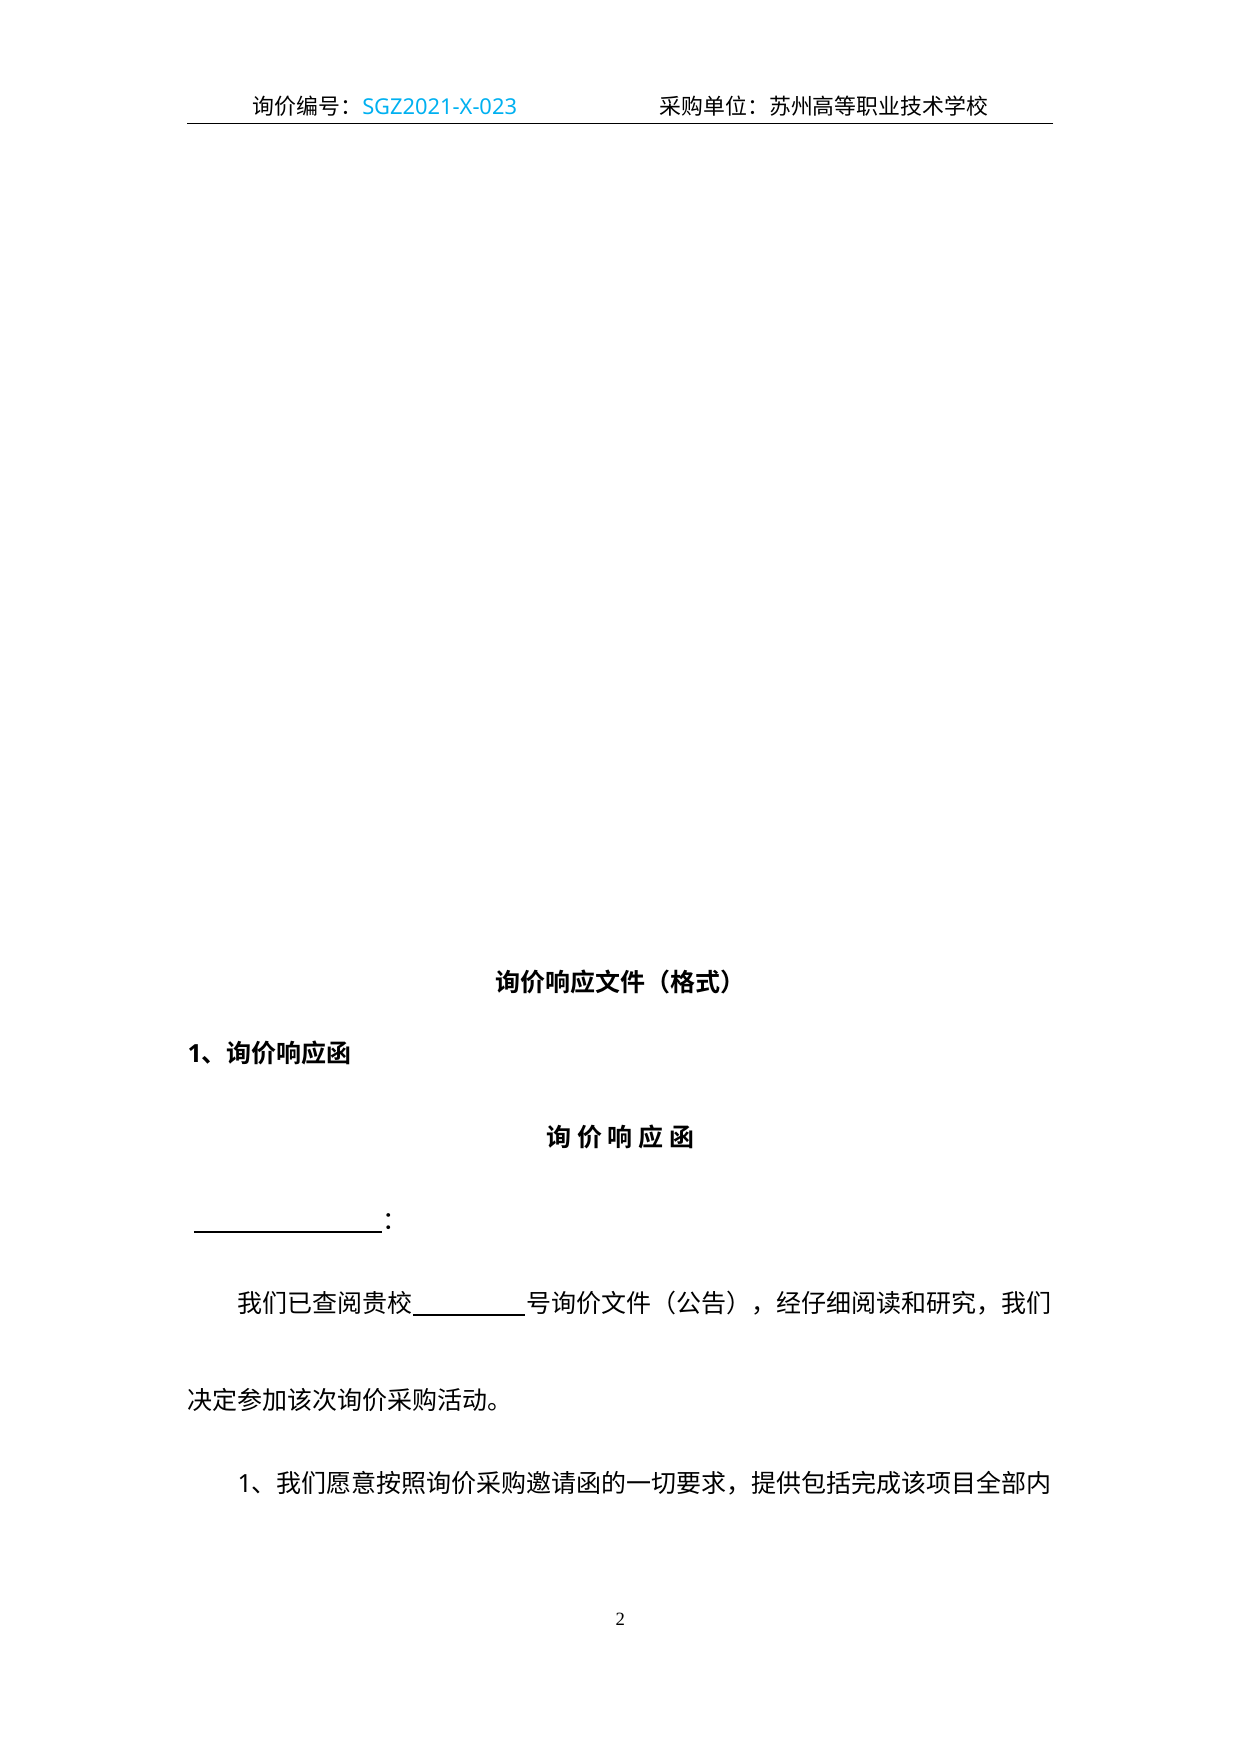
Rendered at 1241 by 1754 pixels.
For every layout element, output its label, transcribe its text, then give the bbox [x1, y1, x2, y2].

title 询价响应文件（格式） [187, 948, 1053, 1013]
text 1、询价响应函 [187, 1019, 1053, 1084]
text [187, 1449, 1053, 1514]
text 我们已查阅贵校 号询价文件（公告），经仔细阅读和研究，我们决定参加该次询价采购活动。 [187, 1269, 1053, 1431]
text 询 价 响 应 函 [187, 1103, 1053, 1168]
text ： [187, 1186, 1053, 1251]
